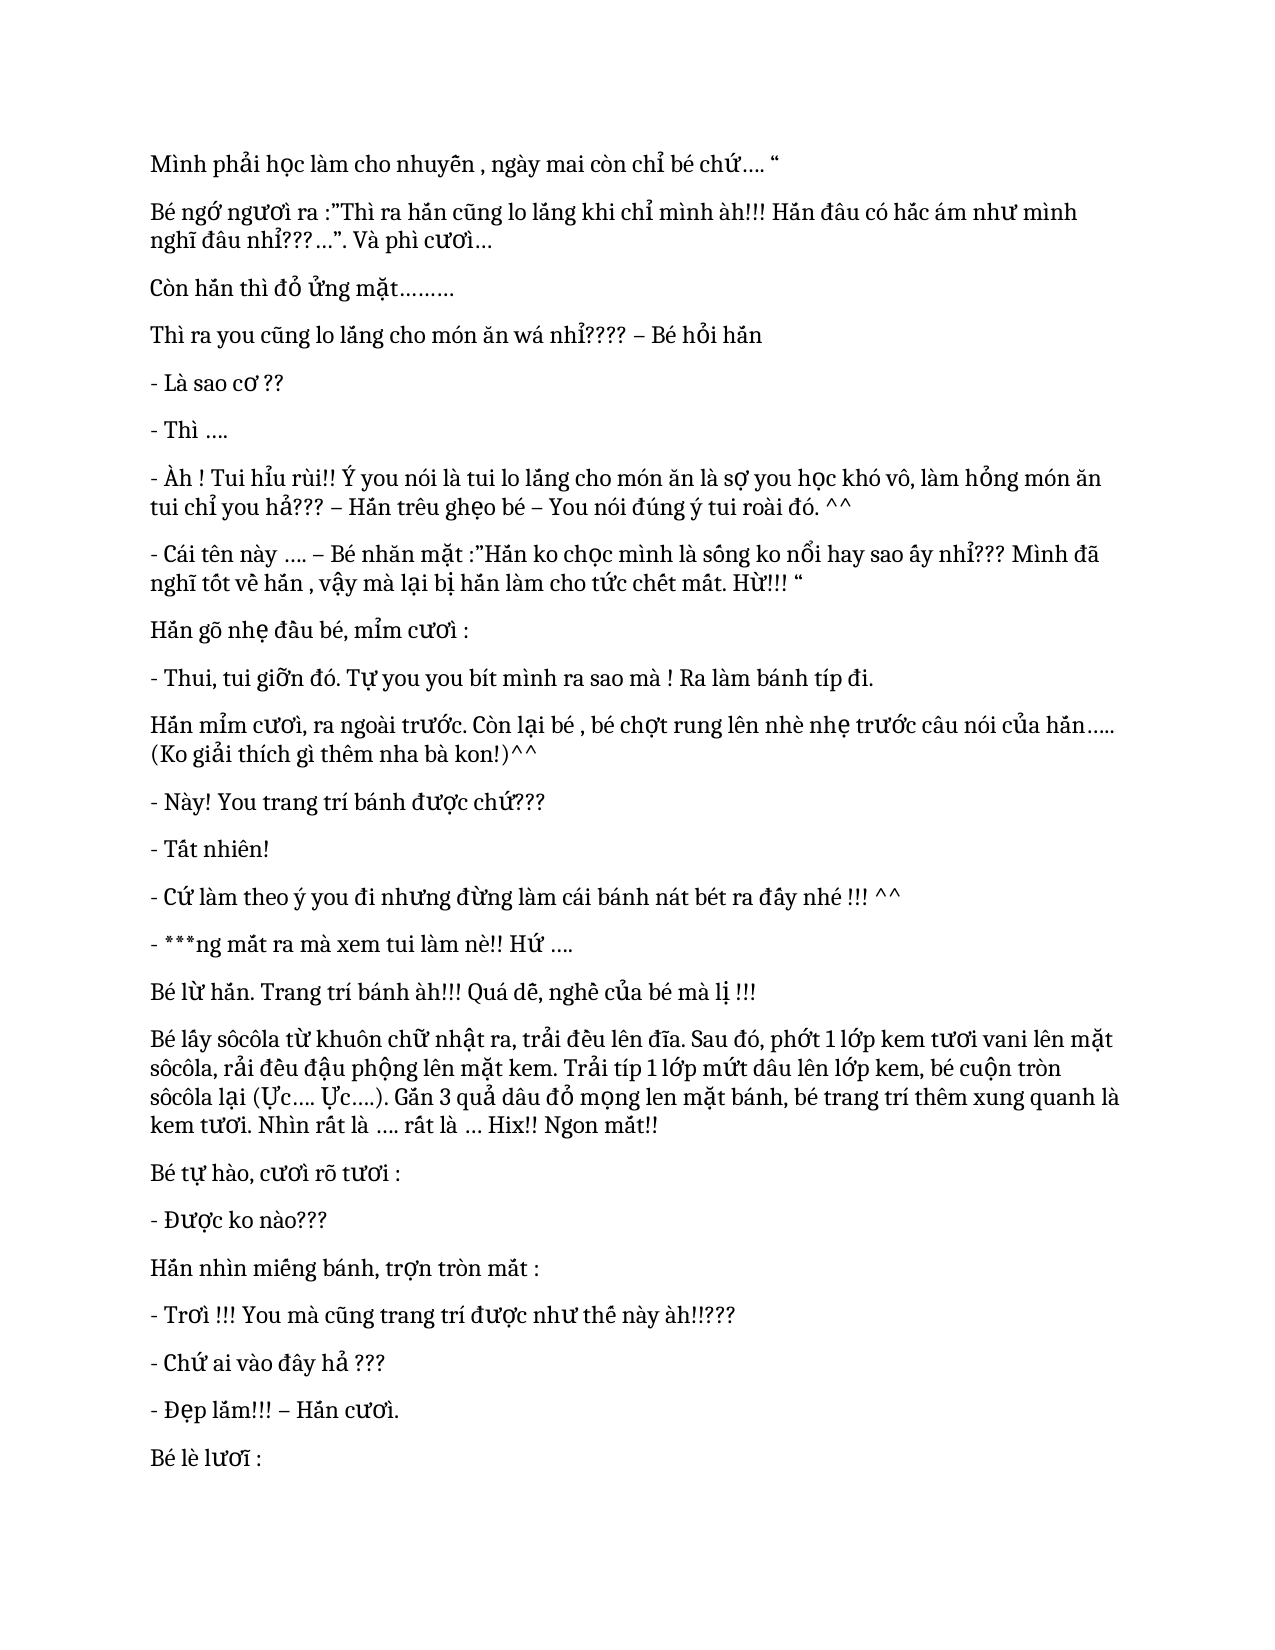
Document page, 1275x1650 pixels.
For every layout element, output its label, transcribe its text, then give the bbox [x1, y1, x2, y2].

text - Này! You trang trí bánh được chứ??? [150, 787, 1125, 816]
text Hắn mỉm cươì, ra ngoài trước. Còn lại bé , bé chợt rung lên nhè nhẹ trước câu nói của hắn…..(Ko giải thích gì thêm nha bà kon!)^^ [150, 711, 1125, 769]
text Bé lè lươĩ : [150, 1444, 1125, 1472]
text Bé lừ hắn. Trang trí bánh àh!!! Quá dễ, nghề của bé mà lị !!! [150, 977, 1125, 1006]
text Hắn gõ nhẹ đầu bé, mỉm cươì : [150, 616, 1125, 645]
text - Trơì !!! You mà cũng trang trí được như thế này àh!!??? [150, 1301, 1125, 1330]
text - Cái tên này …. – Bé nhăn mặt :”Hắn ko chọc mình là sống ko nổi hay sao ấy nhỉ??? Mình đã nghĩ tốt về hắn , vậy mà lại bị hắn làm cho tức chết mất. Hừ!!! “ [150, 540, 1125, 597]
text - Chứ ai vào đây hả ??? [150, 1349, 1125, 1377]
text - Thui, tui giỡn đó. Tự you you bít mình ra sao mà ! Ra làm bánh típ đi. [150, 664, 1125, 692]
text Hắn nhìn miếng bánh, trợn tròn mắt : [150, 1254, 1125, 1282]
text - Đẹp lắm!!! – Hắn cươì. [150, 1396, 1125, 1425]
text - Được ko nào??? [150, 1206, 1125, 1235]
text Mình phải học làm cho nhuyễn , ngày mai còn chỉ bé chứ…. “ [150, 150, 1125, 179]
text - ***ng mắt ra mà xem tui làm nè!! Hứ …. [150, 930, 1125, 959]
text Bé lấy sôcôla từ khuôn chữ nhật ra, trải đều lên đĩa. Sau đó, phớt 1 lớp kem tươi vani lên mặt sôcôla, rải đều đậu phộng lên mặt kem. Trải típ 1 lớp mứt dâu lên lớp kem, bé cuộn tròn sôcôla lại (Ực…. Ực….). Gắn 3 quả dâu đỏ mọng len mặt bánh, bé trang trí thêm xung quanh là kem tươi. Nhìn rất là …. rất là … Hix!! Ngon mắt!! [150, 1025, 1125, 1140]
text - Tất nhiên! [150, 835, 1125, 864]
text Bé ngớ ngươì ra :”Thì ra hắn cũng lo lắng khi chỉ mình àh!!! Hắn đâu có hắc ám như mình nghĩ đâu nhỉ???…”. Và phì cươì… [150, 197, 1125, 255]
text - Cứ làm theo ý you đi nhưng đừng làm cái bánh nát bét ra đấy nhé !!! ^^ [150, 882, 1125, 911]
text - Là sao cơ ?? [150, 369, 1125, 397]
text - Thì …. [150, 416, 1125, 445]
text - Àh ! Tui hỉu rùi!! Ý you nói là tui lo lắng cho món ăn là sợ you học khó vô, làm hỏng món ăn tui chỉ you hả??? – Hắn trêu ghẹo bé – You nói đúng ý tui roài đó. ^^ [150, 464, 1125, 521]
text Còn hắn thì đỏ ửng mặt……… [150, 274, 1125, 302]
text Bé tự hào, cươì rõ tươi : [150, 1159, 1125, 1187]
text Thì ra you cũng lo lắng cho món ăn wá nhỉ???? – Bé hỏi hắn [150, 321, 1125, 350]
